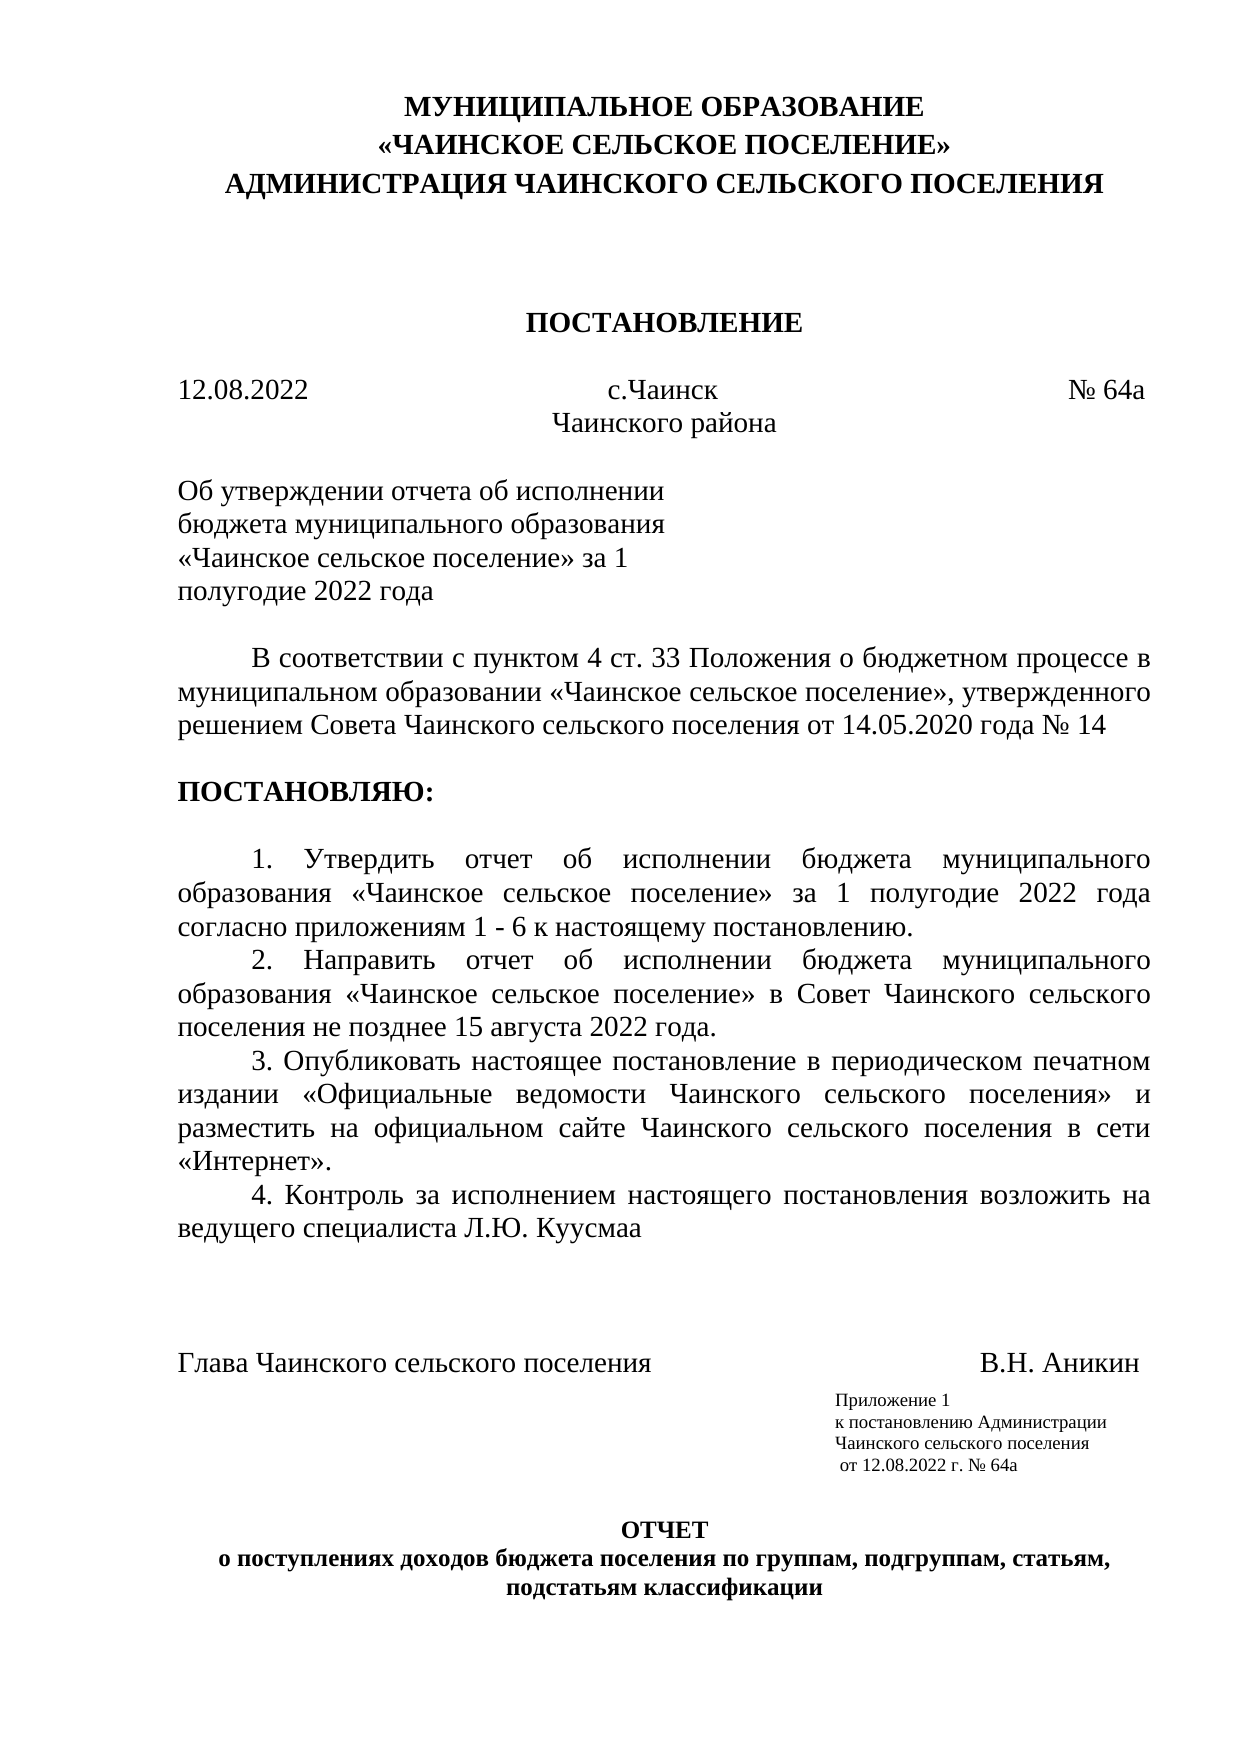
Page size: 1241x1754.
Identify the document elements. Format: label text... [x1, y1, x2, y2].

text Чаинского района [177, 406, 1152, 439]
text В соответствии с пунктом 4 ст. 33 Положения о бюджетном процессе в муниципальном образовании «Чаинское сельское поселение», утвержденного решением Совета Чаинского сельского поселения от 14.05.2020 года № 14 [177, 640, 1152, 741]
text 3. Опубликовать настоящее постановление в периодическом печатном издании «Официальные ведомости Чаинского сельского поселения» и разместить на официальном сайте Чаинского сельского поселения в сети «Интернет». [177, 1043, 1152, 1177]
text АДМИНИСТРАЦИЯ ЧАИНСКОГО СЕЛЬСКОГО ПОСЕЛЕНИЯ [177, 166, 1152, 199]
text полугодие 2022 года [177, 573, 1152, 607]
text ПОСТАНОВЛЕНИЕ [177, 305, 1152, 338]
text ПОСТАНОВЛЯЮ: [177, 774, 1152, 808]
text «Чаинское сельское поселение» за 1 [177, 540, 1152, 573]
text МУНИЦИПАЛЬНОЕ ОБРАЗОВАНИЕ [177, 89, 1152, 122]
text о поступлениях доходов бюджета поселения по группам, подгруппам, статьям, подстатьям классификации [177, 1543, 1152, 1601]
text Глава Чаинского сельского поселения В.Н. Аникин [177, 1345, 1152, 1378]
text Об утверждении отчета об исполнении [177, 473, 1152, 506]
text ОТЧЕТ [177, 1515, 1152, 1543]
text 12.08.2022 с.Чаинск № 64а [177, 372, 1152, 406]
text бюджета муниципального образования [177, 506, 1152, 540]
text 1. Утвердить отчет об исполнении бюджета муниципального образования «Чаинское сельское поселение» за 1 полугодие 2022 года согласно приложениям 1 - 6 к настоящему постановлению. [177, 842, 1152, 942]
text 4. Контроль за исполнением настоящего постановления возложить на ведущего специалиста Л.Ю. Куусмаа [177, 1177, 1152, 1244]
text 2. Направить отчет об исполнении бюджета муниципального образования «Чаинское сельское поселение» в Совет Чаинского сельского поселения не позднее 15 августа 2022 года. [177, 942, 1152, 1043]
text «ЧАИНСКОЕ СЕЛЬСКОЕ ПОСЕЛЕНИЕ» [177, 127, 1152, 161]
table_header Приложение 1 к постановлению Администрации Чаинского сельского поселения от 12.08.2022 г. № 64а [824, 1389, 1133, 1507]
